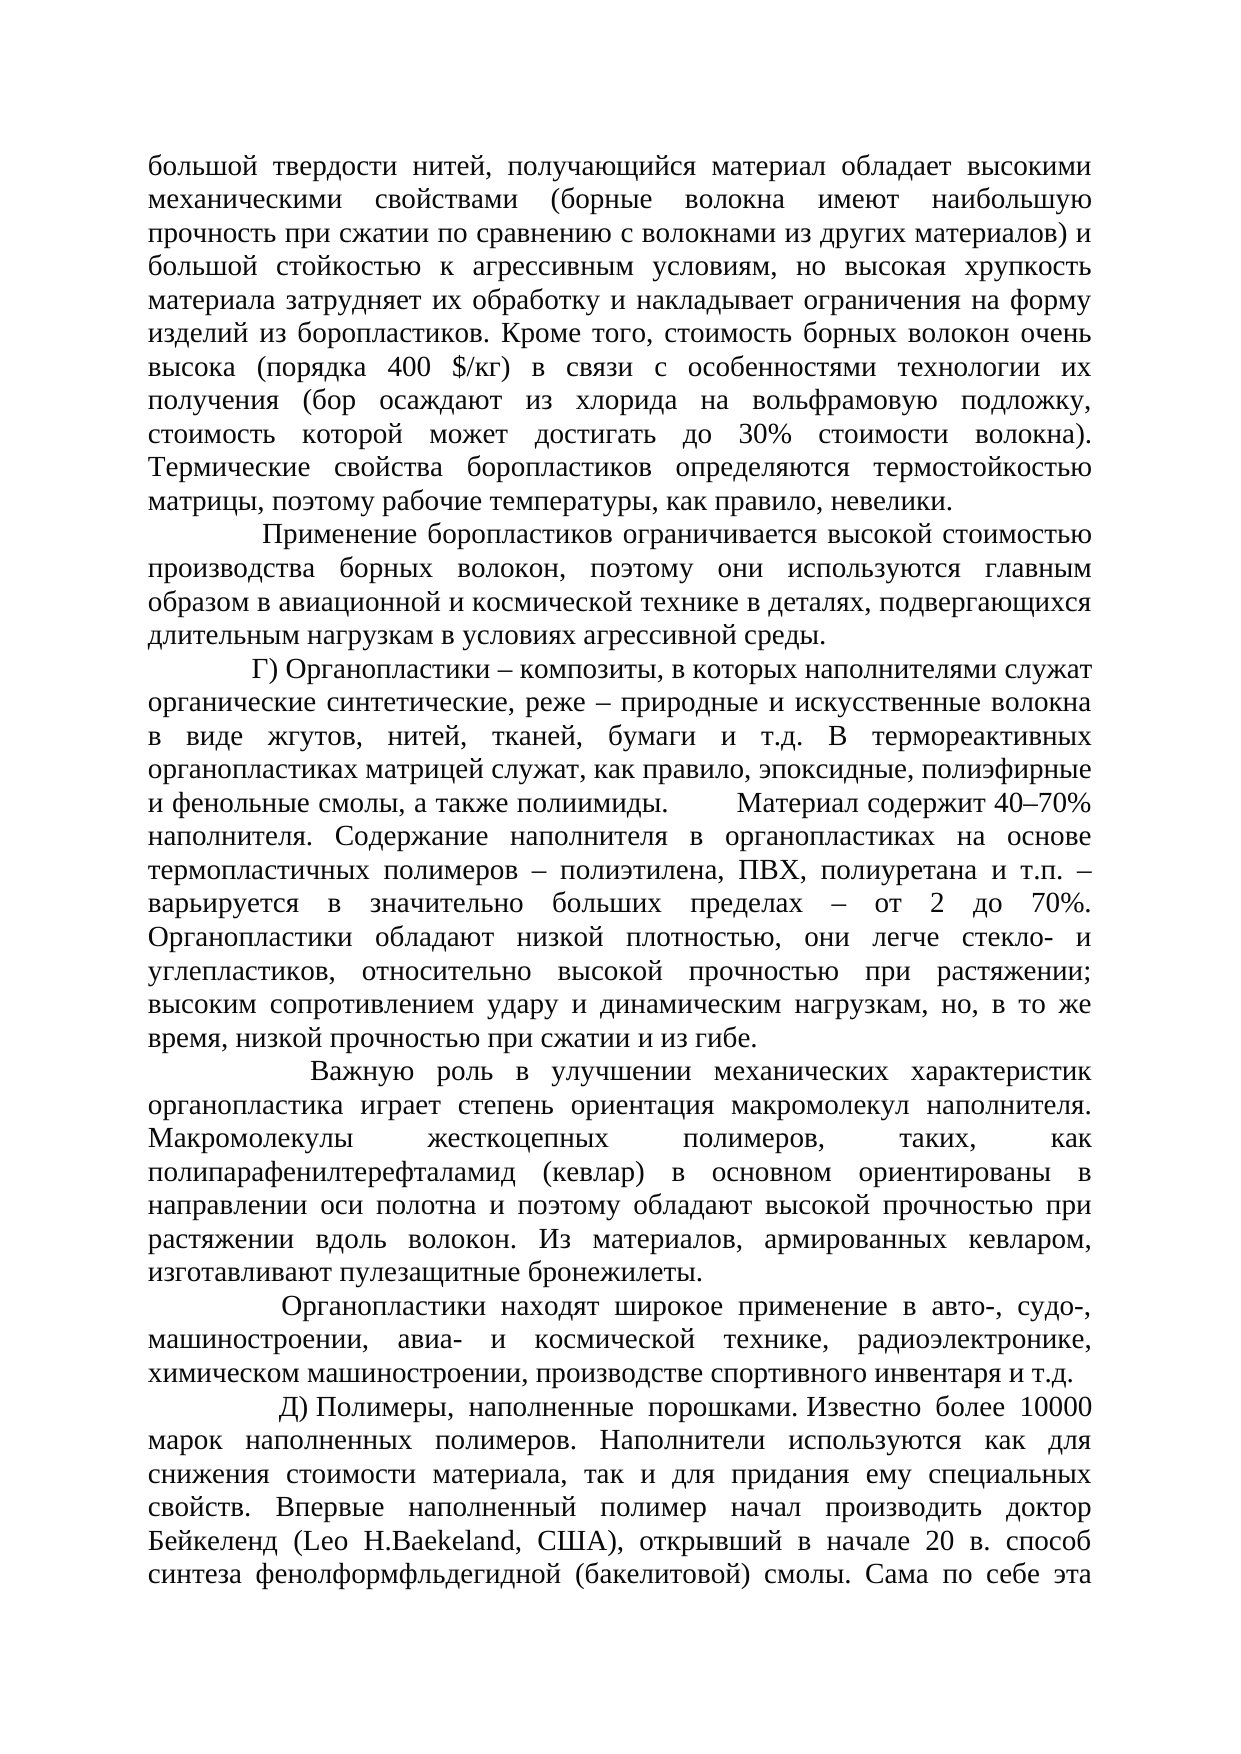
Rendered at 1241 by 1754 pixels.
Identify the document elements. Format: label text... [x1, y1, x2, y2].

text Применение боропластиков ограничивается высокой стоимостью производства борных волокон, поэтому они используются главным образом в авиационной и космической технике в деталях, подвергающихся длительным нагрузкам в условиях агрессивной среды. [148, 517, 1092, 651]
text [148, 148, 1092, 517]
text Органопластики находят широкое применение в авто-, судо-, машиностроении, авиа- и космической технике, радиоэлектронике, химическом машиностроении, производстве спортивного инвентаря и т.д. [148, 1288, 1092, 1389]
text Важную роль в улучшении механических характеристик органопластика играет степень ориентация макромолекул наполнителя. Макромолекулы жесткоцепных полимеров, таких, как полипарафенилтерефталамид (кевлар) в основном ориентированы в направлении оси полотна и поэтому обладают высокой прочностью при растяжении вдоль волокон. Из материалов, армированных кевларом, изготавливают пулезащитные бронежилеты. [148, 1053, 1092, 1288]
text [148, 1389, 1092, 1590]
text Г) Органопластики – композиты, в которых наполнителями служат органические синтетические, реже – природные и искусственные волокна в виде жгутов, нитей, тканей, бумаги и т.д. В термореактивных органопластиках матрицей служат, как правило, эпоксидные, полиэфирные и фенольные смолы, а также полиимиды. Материал содержит 40–70% наполнителя. Содержание наполнителя в органопластиках на основе термопластичных полимеров – полиэтилена, ПВХ, полиуретана и т.п. – варьируется в значительно больших пределах – от 2 до 70%. Органопластики обладают низкой плотностью, они легче стекло- и углепластиков, относительно высокой прочностью при растяжении; высоким сопротивлением удару и динамическим нагрузкам, но, в то же время, низкой прочностью при сжатии и из гибе. [148, 651, 1092, 1053]
